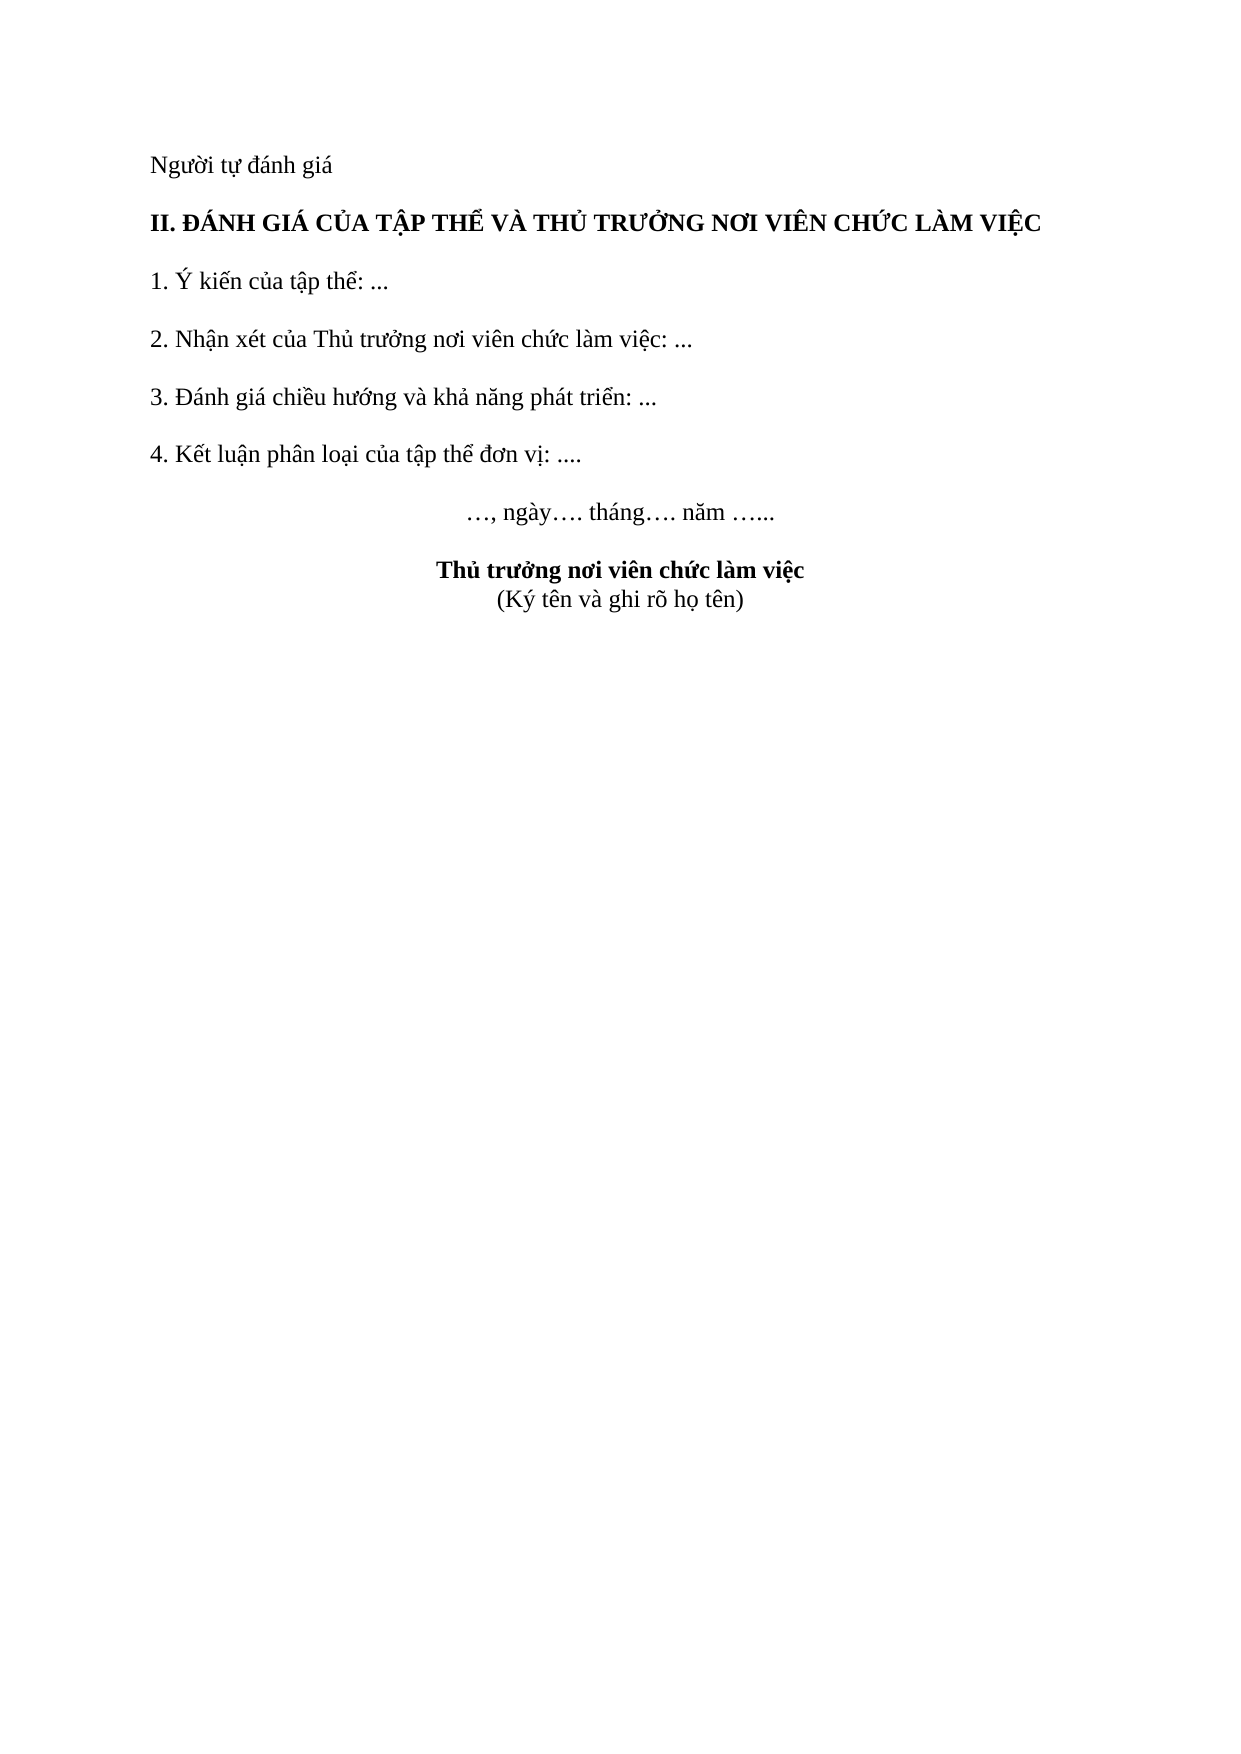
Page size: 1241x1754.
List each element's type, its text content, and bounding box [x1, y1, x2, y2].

text 4. Kết luận phân loại của tập thể đơn vị: .... [150, 439, 1090, 468]
text 3. Đánh giá chiều hướng và khả năng phát triển: ... [150, 382, 1090, 410]
text 2. Nhận xét của Thủ trưởng nơi viên chức làm việc: ... [150, 324, 1090, 352]
text Người tự đánh giá [150, 150, 1090, 179]
text …, ngày…. tháng…. năm …... [150, 497, 1090, 526]
text 1. Ý kiến của tập thể: ... [150, 266, 1090, 294]
text Thủ trưởng nơi viên chức làm việc (Ký tên và ghi rõ họ tên) [150, 555, 1090, 613]
text II. ĐÁNH GIÁ CỦA TẬP THỂ VÀ THỦ TRƯỞNG NƠI VIÊN CHỨC LÀM VIỆC [150, 208, 1090, 237]
